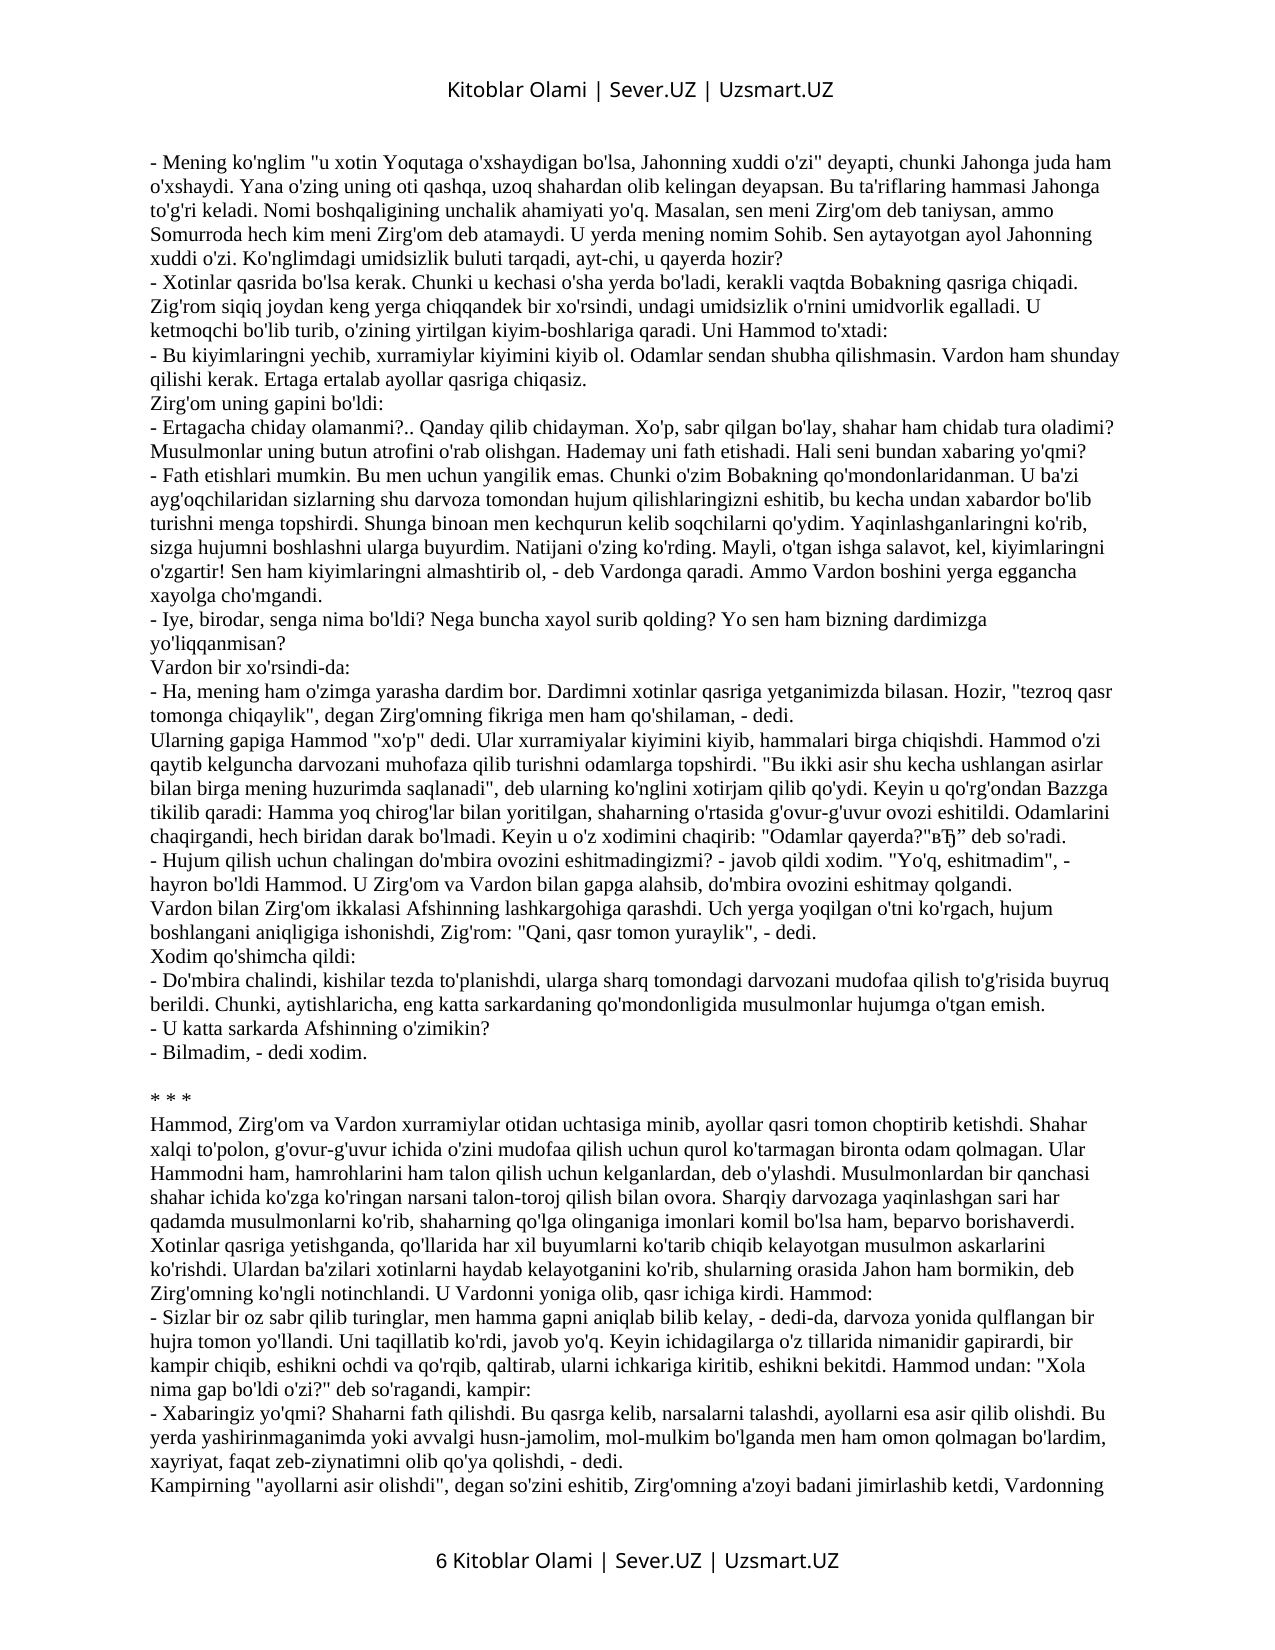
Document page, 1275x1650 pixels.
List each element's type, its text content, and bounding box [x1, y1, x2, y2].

text Hammod, Zirg'om va Vardon xurramiylar otidan uchtasiga minib, ayollar qasri tomon choptirib ketishdi. Shahar xalqi to'polon, g'ovur-g'uvur ichida o'zini mudofaa qilish uchun qurol ko'tarmagan bironta odam qolmagan. Ular Hammodni ham, hamrohlarini ham talon qilish uchun kelganlardan, deb o'ylashdi. Musulmonlardan bir qanchasi shahar ichida ko'zga ko'ringan narsani talon-toroj qilish bilan ovora. Sharqiy darvozaga yaqinlashgan sari har qadamda musulmonlarni ko'rib, shaharning qo'lga olinganiga imonlari komil bo'lsa ham, beparvo borishaverdi. Xotinlar qasriga yetishganda, qo'llarida har xil buyumlarni ko'tarib chiqib kelayotgan musulmon askarlarini ko'rishdi. Ulardan ba'zilari xotinlarni haydab kelayotganini ko'rib, shularning orasida Jahon ham bormikin, deb Zirg'omning ko'ngli notinchlandi. U Vardonni yoniga olib, qasr ichiga kirdi. Hammod: [150, 1112, 1125, 1305]
text Vardon bilan Zirg'om ikkalasi Afshinning lashkargohiga qarashdi. Uch yerga yoqilgan o'tni ko'rgach, hujum boshlangani aniqligiga ishonishdi, Zig'rom: "Qani, qasr tomon yuraylik", - dedi. [150, 896, 1125, 944]
text - Ha, mening ham o'zimga yarasha dardim bor. Dardimni xotinlar qasriga yetganimizda bilasan. Hozir, "tezroq qasr tomonga chiqaylik", degan Zirg'omning fikriga men ham qo'shilaman, - dedi. [150, 679, 1125, 727]
text - Xotinlar qasrida bo'lsa kerak. Chunki u kechasi o'sha yerda bo'ladi, kerakli vaqtda Bobakning qasriga chiqadi. [150, 270, 1125, 294]
text Ularning gapiga Hammod "xo'p" dedi. Ular xurramiyalar kiyimini kiyib, hammalari birga chiqishdi. Hammod o'zi qaytib kelguncha darvozani muhofaza qilib turishni odamlarga topshirdi. "Bu ikki asir shu kecha ushlangan asirlar bilan birga mening huzurimda saqlanadi", deb ularning ko'nglini xotirjam qilib qo'ydi. Keyin u qo'rg'ondan Bazzga tikilib qaradi: Hamma yoq chirog'lar bilan yoritilgan, shaharning o'rtasida g'ovur-g'uvur ovozi eshitildi. Odamlarini chaqirgandi, hech biridan darak bo'lmadi. Keyin u o'z xodimini chaqirib: "Odamlar qayerda?"вЂ” deb so'radi. [150, 727, 1125, 848]
text - Do'mbira chalindi, kishilar tezda to'planishdi, ularga sharq tomondagi darvozani mudofaa qilish to'g'risida buyruq berildi. Chunki, aytishlaricha, eng katta sarkardaning qo'mondonligida musulmonlar hujumga o'tgan emish. [150, 968, 1125, 1016]
text - Iye, birodar, senga nima bo'ldi? Nega buncha xayol surib qolding? Yo sen ham bizning dardimizga yo'liqqanmisan? [150, 607, 1125, 655]
text Vardon bir xo'rsindi-da: [150, 655, 1125, 679]
text - Fath etishlari mumkin. Bu men uchun yangilik emas. Chunki o'zim Bobakning qo'mondonlaridanman. U ba'zi ayg'oqchilaridan sizlarning shu darvoza tomondan hujum qilishlaringizni eshitib, bu kecha undan xabardor bo'lib turishni menga topshirdi. Shunga binoan men kechqurun kelib soqchilarni qo'ydim. Yaqinlashganlaringni ko'rib, sizga hujumni boshlashni ularga buyurdim. Natijani o'zing ko'rding. Mayli, o'tgan ishga salavot, kel, kiyimlaringni o'zgartir! Sen ham kiyimlaringni almashtirib ol, - deb Vardonga qaradi. Ammo Vardon boshini yerga eggancha xayolga cho'mgandi. [150, 463, 1125, 607]
text Zirg'om uning gapini bo'ldi: [150, 391, 1125, 415]
text - Bu kiyimlaringni yechib, xurramiylar kiyimini kiyib ol. Odamlar sendan shubha qilishmasin. Vardon ham shunday qilishi kerak. Ertaga ertalab ayollar qasriga chiqasiz. [150, 342, 1125, 391]
text - Sizlar bir oz sabr qilib turinglar, men hamma gapni aniqlab bilib kelay, - dedi-da, darvoza yonida qulflangan bir hujra tomon yo'llandi. Uni taqillatib ko'rdi, javob yo'q. Keyin ichidagilarga o'z tillarida nimanidir gapirardi, bir kampir chiqib, eshikni ochdi va qo'rqib, qaltirab, ularni ichkariga kiritib, eshikni bekitdi. Hammod undan: "Xola nima gap bo'ldi o'zi?" deb so'ragandi, kampir: [150, 1305, 1125, 1401]
text - Mening ko'nglim "u xotin Yoqutaga o'xshaydigan bo'lsa, Jahonning xuddi o'zi" deyapti, chunki Jahonga juda ham o'xshaydi. Yana o'zing uning oti qashqa, uzoq shahardan olib kelingan deyapsan. Bu ta'riflaring hammasi Jahonga to'g'ri keladi. Nomi boshqaligining unchalik ahamiyati yo'q. Masalan, sen meni Zirg'om deb taniysan, ammo Somurroda hech kim meni Zirg'om deb atamaydi. U yerda mening nomim Sohib. Sen aytayotgan ayol Jahonning xuddi o'zi. Ko'nglimdagi umidsizlik buluti tarqadi, ayt-chi, u qayerda hozir? [150, 150, 1125, 270]
text * * * [150, 1088, 1125, 1112]
text - Xabaringiz yo'qmi? Shaharni fath qilishdi. Bu qasrga kelib, narsalarni talashdi, ayollarni esa asir qilib olishdi. Bu yerda yashirinmaganimda yoki avvalgi husn-jamolim, mol-mulkim bo'lganda men ham omon qolmagan bo'lardim, xayriyat, faqat zeb-ziynatimni olib qo'ya qolishdi, - dedi. [150, 1401, 1125, 1473]
text - Bilmadim, - dedi xodim. [150, 1040, 1125, 1064]
text Zig'rom siqiq joydan keng yerga chiqqandek bir xo'rsindi, undagi umidsizlik o'rnini umidvorlik egalladi. U ketmoqchi bo'lib turib, o'zining yirtilgan kiyim-boshlariga qaradi. Uni Hammod to'xtadi: [150, 294, 1125, 342]
text - Hujum qilish uchun chalingan do'mbira ovozini eshitmadingizmi? - javob qildi xodim. "Yo'q, eshitmadim", - hayron bo'ldi Hammod. U Zirg'om va Vardon bilan gapga alahsib, do'mbira ovozini eshitmay qolgandi. [150, 848, 1125, 896]
text - Ertagacha chiday olamanmi?.. Qanday qilib chidayman. Xo'p, sabr qilgan bo'lay, shahar ham chidab tura oladimi? Musulmonlar uning butun atrofini o'rab olishgan. Hademay uni fath etishadi. Hali seni bundan xabaring yo'qmi? [150, 415, 1125, 463]
text Xodim qo'shimcha qildi: [150, 944, 1125, 968]
text - U katta sarkarda Afshinning o'zimikin? [150, 1016, 1125, 1040]
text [150, 1473, 1125, 1497]
